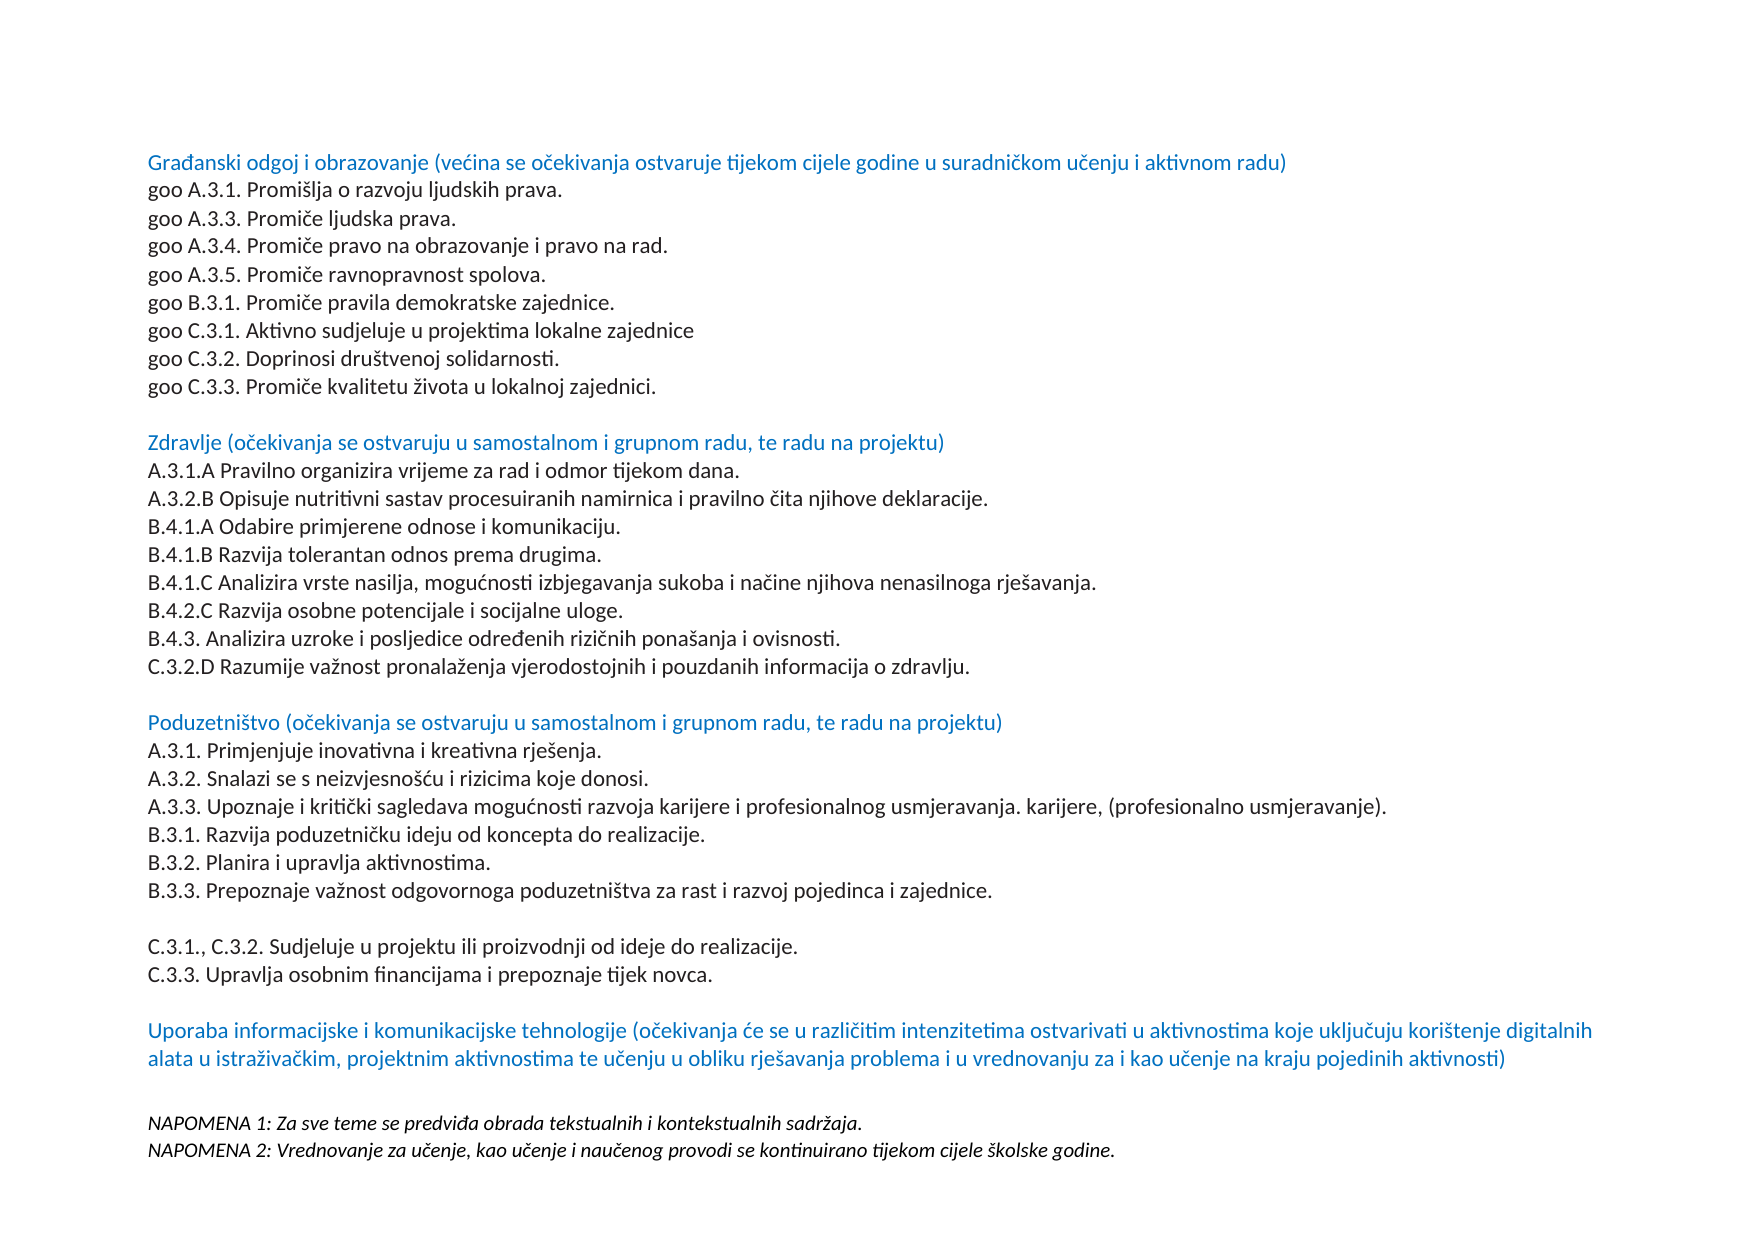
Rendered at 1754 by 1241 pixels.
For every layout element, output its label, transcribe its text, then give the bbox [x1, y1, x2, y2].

text A.3.3. Upoznaje i kritički sagledava mogućnosti razvoja karijere i profesionalnog usmjeravanja. karijere, (profesionalno usmjeravanje). [148, 792, 1606, 820]
text goo A.3.3. Promiče ljudska prava. [148, 204, 1606, 232]
text B.4.2.C Razvija osobne potencijale i socijalne uloge. [148, 596, 1606, 624]
text goo C.3.2. Doprinosi društvenoj solidarnosti. [148, 344, 1606, 372]
text B.4.1.A Odabire primjerene odnose i komunikaciju. [148, 512, 1606, 540]
text goo A.3.1. Promišlja o razvoju ljudskih prava. [148, 176, 1606, 204]
text Poduzetništvo (očekivanja se ostvaruju u samostalnom i grupnom radu, te radu na projektu) [148, 708, 1606, 736]
text B.3.2. Planira i upravlja aktivnostima. [148, 848, 1606, 876]
text B.3.1. Razvija poduzetničku ideju od koncepta do realizacije. [148, 820, 1606, 848]
text Uporaba informacijske i komunikacijske tehnologije (očekivanja će se u različitim intenzitetima ostvarivati u aktivnostima koje uključuju korištenje digitalnih alata u istraživačkim, projektnim aktivnostima te učenju u obliku rješavanja problema i u vrednovanju za i kao učenje na kraju pojedinih aktivnosti) [148, 1016, 1606, 1072]
text Građanski odgoj i obrazovanje (većina se očekivanja ostvaruje tijekom cijele godine u suradničkom učenju i aktivnom radu) [148, 148, 1606, 176]
text goo A.3.4. Promiče pravo na obrazovanje i pravo na rad. [148, 232, 1606, 260]
text C.3.2.D Razumije važnost pronalaženja vjerodostojnih i pouzdanih informacija o zdravlju. [148, 652, 1606, 680]
text A.3.2. Snalazi se s neizvjesnošću i rizicima koje donosi. [148, 764, 1606, 792]
text Zdravlje (očekivanja se ostvaruju u samostalnom i grupnom radu, te radu na projektu) [148, 428, 1606, 456]
text C.3.3. Upravlja osobnim financijama i prepoznaje tijek novca. [148, 960, 1606, 988]
text B.3.3. Prepoznaje važnost odgovornoga poduzetništva za rast i razvoj pojedinca i zajednice. [148, 876, 1606, 904]
text goo C.3.3. Promiče kvalitetu života u lokalnoj zajednici. [148, 372, 1606, 400]
text goo B.3.1. Promiče pravila demokratske zajednice. [148, 288, 1606, 316]
text C.3.1., C.3.2. Sudjeluje u projektu ili proizvodnji od ideje do realizacije. [148, 932, 1606, 960]
text B.4.3. Analizira uzroke i posljedice određenih rizičnih ponašanja i ovisnosti. [148, 624, 1606, 652]
text A.3.1.A Pravilno organizira vrijeme za rad i odmor tijekom dana. [148, 456, 1606, 484]
text B.4.1.B Razvija tolerantan odnos prema drugima. [148, 540, 1606, 568]
text goo A.3.5. Promiče ravnopravnost spolova. [148, 260, 1606, 288]
text A.3.2.B Opisuje nutritivni sastav procesuiranih namirnica i pravilno čita njihove deklaracije. [148, 484, 1606, 512]
text goo C.3.1. Aktivno sudjeluje u projektima lokalne zajednice [148, 316, 1606, 344]
text A.3.1. Primjenjuje inovativna i kreativna rješenja. [148, 736, 1606, 764]
text B.4.1.C Analizira vrste nasilja, mogućnosti izbjegavanja sukoba i načine njihova nenasilnoga rješavanja. [148, 568, 1606, 596]
